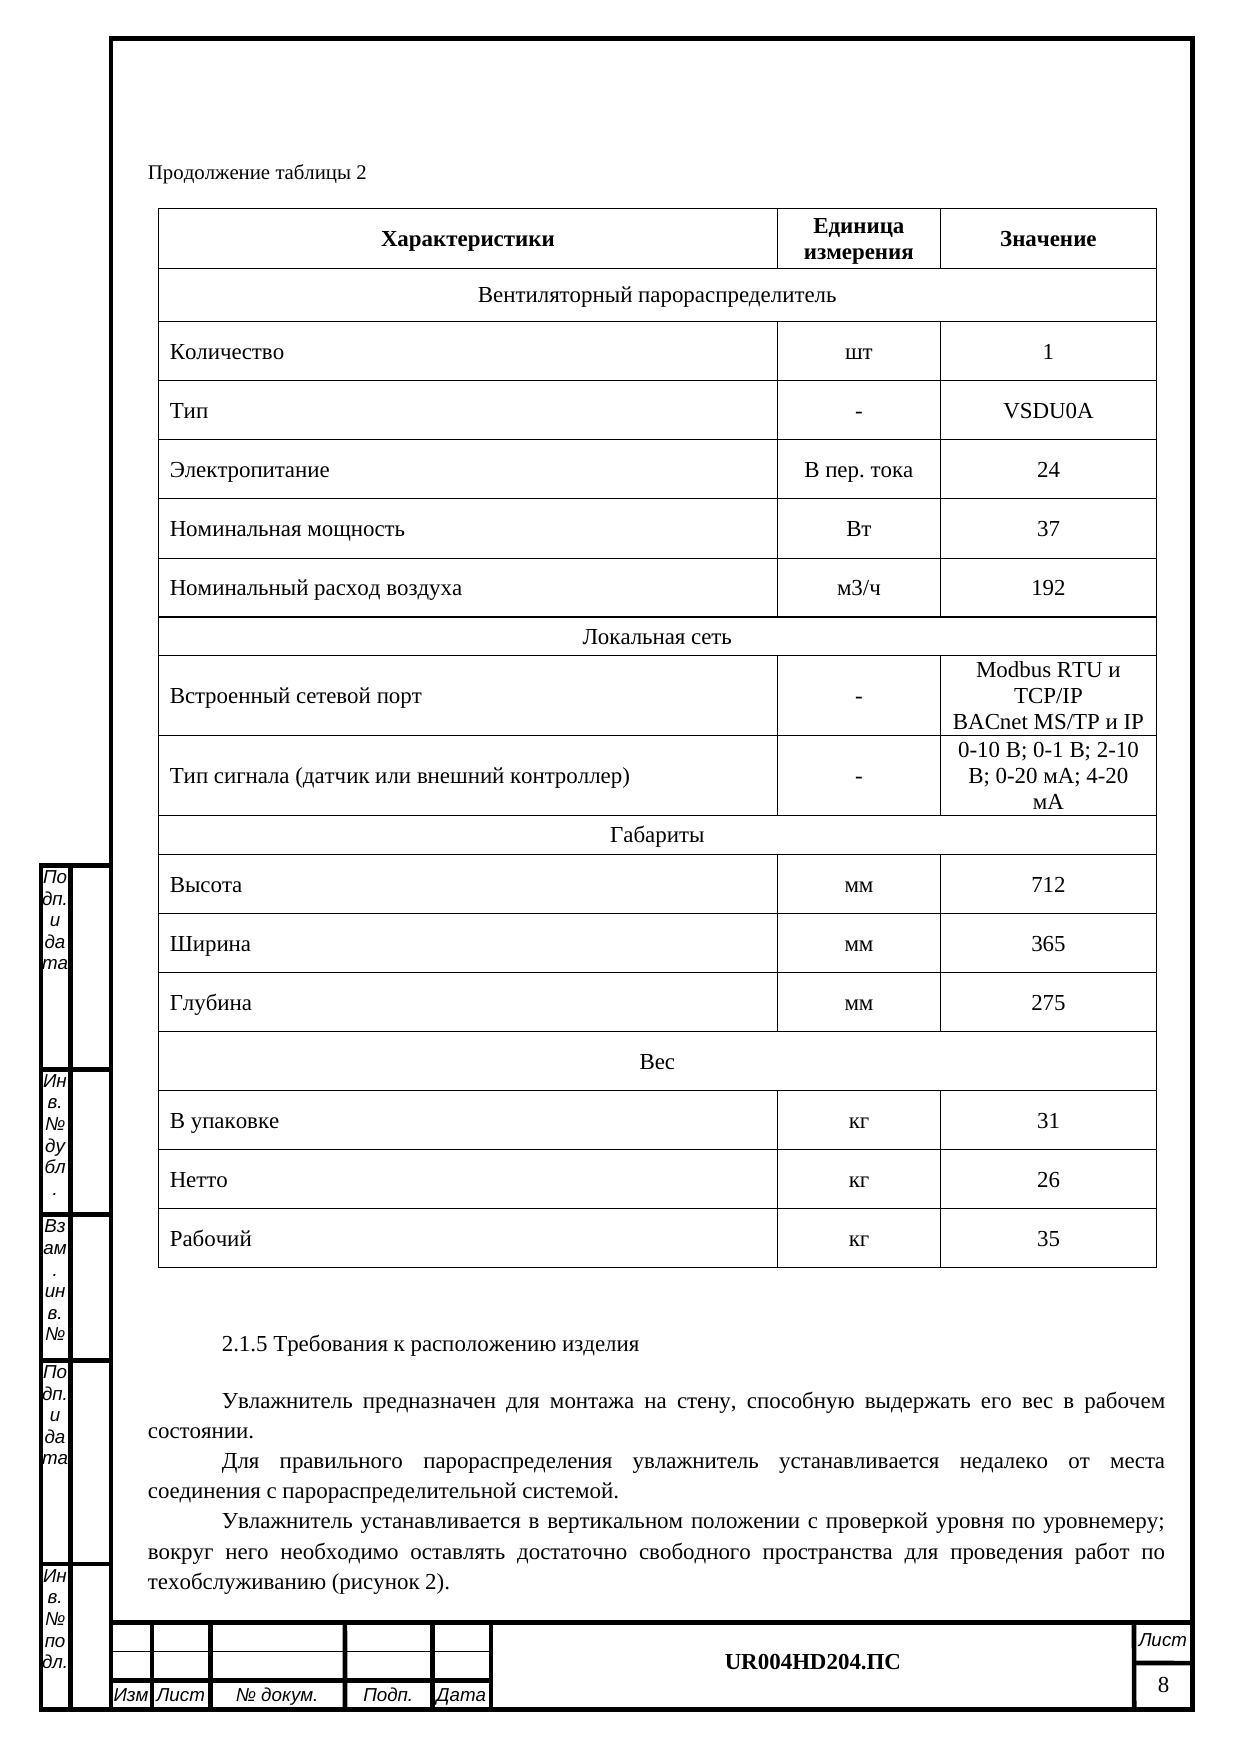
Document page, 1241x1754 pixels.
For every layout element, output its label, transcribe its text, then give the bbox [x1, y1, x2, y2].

table_cell Локальная сеть [159, 618, 1156, 654]
table_cell Modbus RTU и TCP/IP BACnet MS/TP и IP [941, 656, 1156, 735]
table_cell Количество [159, 322, 777, 380]
table_cell Ширина [159, 914, 777, 972]
table_cell мм [778, 914, 940, 972]
table_cell мм [778, 855, 940, 913]
table_cell 192 [941, 559, 1156, 616]
table_cell 1 [941, 322, 1156, 380]
table_cell В пер. тока [778, 440, 940, 498]
table_cell 365 [941, 914, 1156, 972]
table_cell м3/ч [778, 559, 940, 616]
table_cell Габариты [159, 816, 1156, 854]
table_cell Высота [159, 855, 777, 913]
table_cell шт [778, 322, 940, 380]
table_cell мм [778, 973, 940, 1031]
table_cell 275 [941, 973, 1156, 1031]
table_header Значение [941, 209, 1156, 267]
table_cell кг [778, 1150, 940, 1208]
table_cell кг [778, 1209, 940, 1267]
table_cell 0-10 В; 0-1 В; 2-10 В; 0-20 мА; 4-20 мА [941, 736, 1156, 815]
table_cell Тип сигнала (датчик или внешний контроллер) [159, 736, 777, 815]
table_header Единица измерения [778, 209, 940, 267]
table_cell 26 [941, 1150, 1156, 1208]
table_cell Тип [159, 381, 777, 439]
table_cell - [778, 736, 940, 815]
text Для правильного парораспределения увлажнитель устанавливается недалеко от места соединения с парораспределительной системой. [148, 1447, 1167, 1504]
text Увлажнитель устанавливается в вертикальном положении с проверкой уровня по уровнемеру; вокруг него необходимо оставлять достаточно свободного пространства для проведения работ по техобслуживанию (рисунок 2). [148, 1508, 1167, 1594]
table_cell Номинальный расход воздуха [159, 559, 777, 616]
table_cell Встроенный сетевой порт [159, 656, 777, 735]
table_cell Глубина [159, 973, 777, 1031]
table_cell Вт [778, 499, 940, 557]
text Продолжение таблицы 2 [148, 160, 1167, 184]
table_cell Рабочий [159, 1209, 777, 1267]
table_cell Вес [159, 1032, 1156, 1090]
text Увлажнитель предназначен для монтажа на стену, способную выдержать его вес в рабочем состоянии. [148, 1387, 1167, 1443]
table_cell 35 [941, 1209, 1156, 1267]
table_cell 712 [941, 855, 1156, 913]
table_cell Нетто [159, 1150, 777, 1208]
table_cell кг [778, 1091, 940, 1149]
table_cell Номинальная мощность [159, 499, 777, 557]
table_cell Вентиляторный парораспределитель [159, 269, 1156, 321]
table_header Характеристики [159, 209, 777, 267]
table_cell VSDU0A [941, 381, 1156, 439]
subtitle 2.1.5 Требования к расположению изделия [148, 1330, 1167, 1356]
table_cell Электропитание [159, 440, 777, 498]
table_cell В упаковке [159, 1091, 777, 1149]
table_cell 31 [941, 1091, 1156, 1149]
table_cell - [778, 381, 940, 439]
table_cell 37 [941, 499, 1156, 557]
table_cell 24 [941, 440, 1156, 498]
table_cell - [778, 656, 940, 735]
